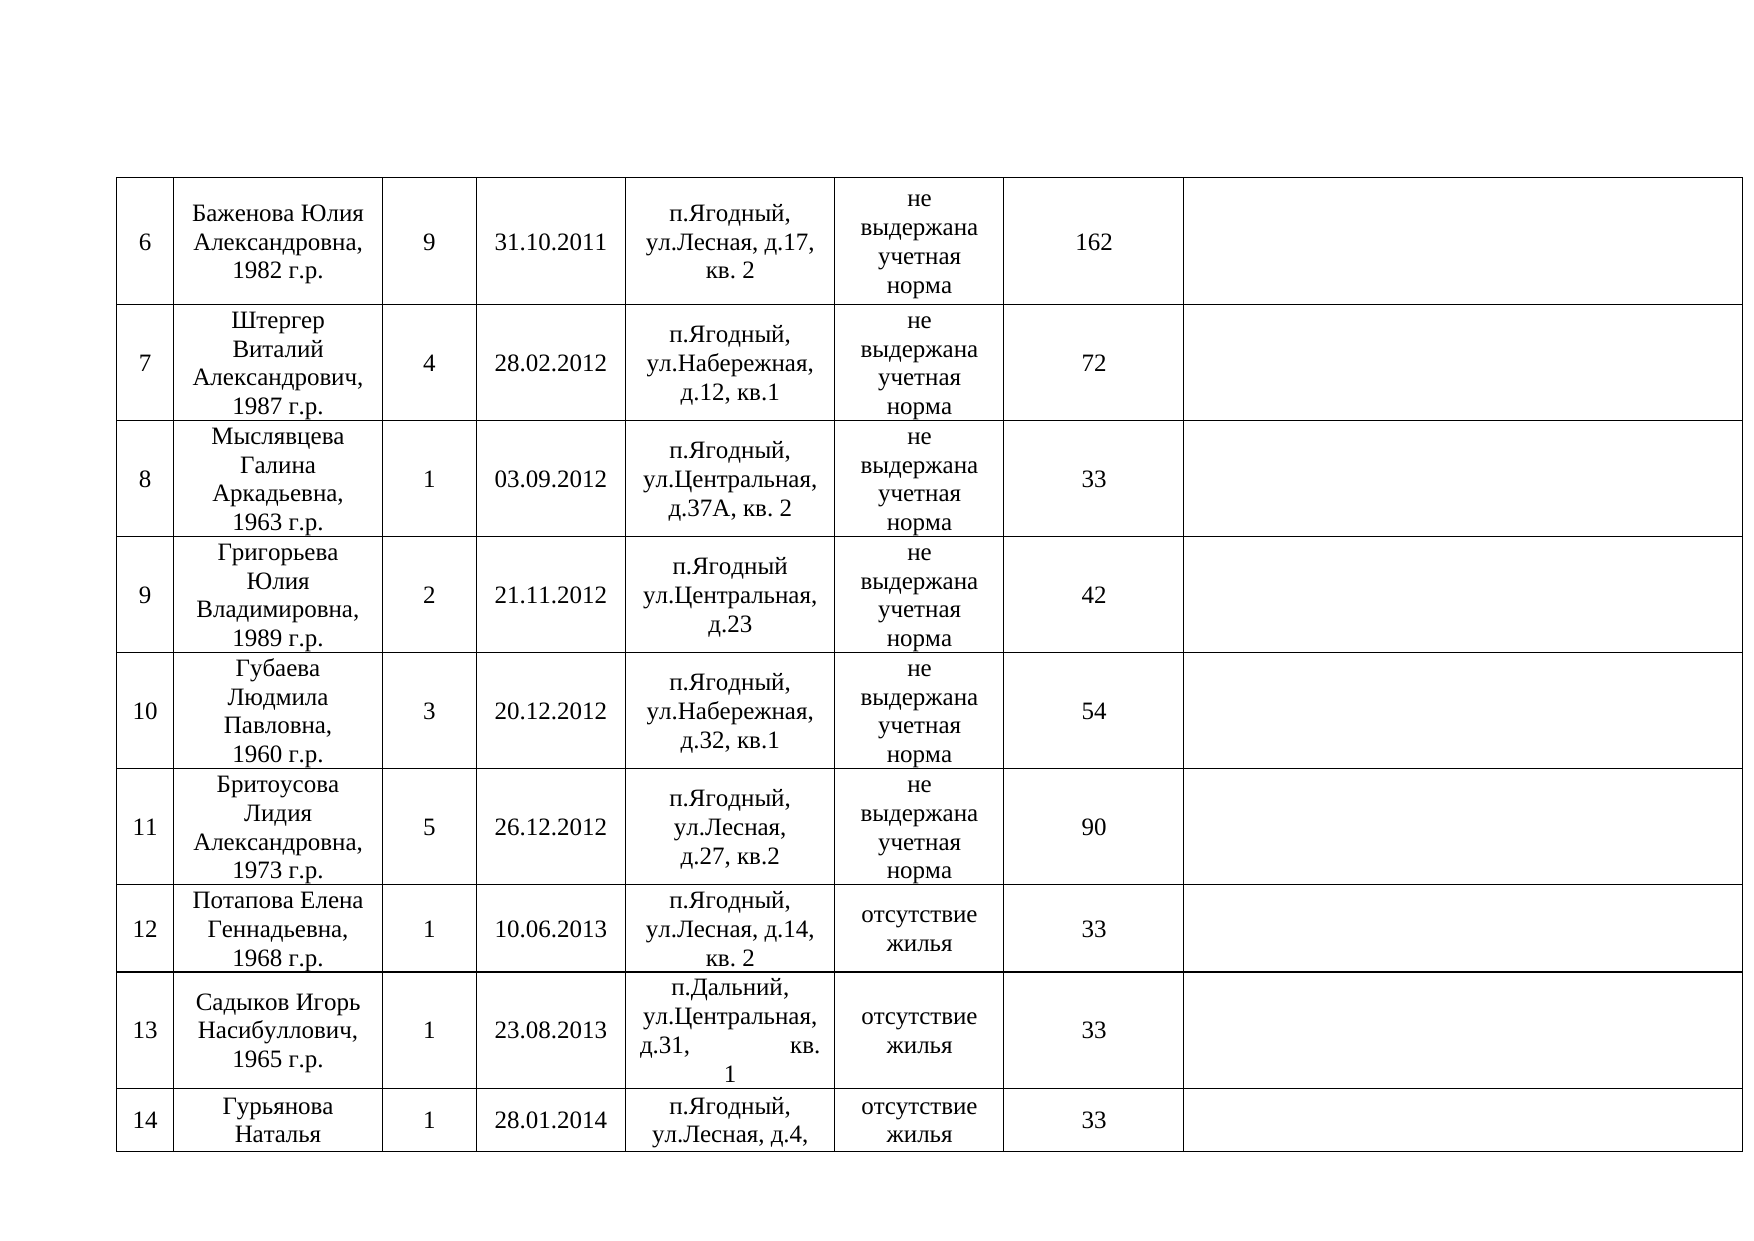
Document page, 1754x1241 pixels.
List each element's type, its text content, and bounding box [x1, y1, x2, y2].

table_cell [1184, 653, 1742, 768]
table_cell 4 [383, 305, 476, 420]
table_cell 13 [117, 973, 173, 1087]
table_cell п.Ягодный, ул.Лесная, д.14, кв. 2 [626, 885, 834, 971]
table_cell 3 [383, 653, 476, 768]
table_cell не выдержана учетная норма [835, 653, 1003, 768]
table_cell Штергер Виталий Александрович, 1987 г.р. [174, 305, 382, 420]
table_cell п.Дальний, ул.Центральная, д.31, кв. 1 [626, 973, 834, 1087]
table_cell 33 [1004, 885, 1183, 971]
table_cell Баженова Юлия Александровна, 1982 г.р. [174, 178, 382, 304]
table_cell Мыслявцева Галина Аркадьевна, 1963 г.р. [174, 421, 382, 536]
table_cell отсутствие жилья [835, 1089, 1003, 1151]
table_cell 54 [1004, 653, 1183, 768]
table_cell 9 [117, 537, 173, 652]
table_cell 12 [117, 885, 173, 971]
table_cell п.Ягодный, ул.Лесная, д.17, кв. 2 [626, 178, 834, 304]
table_cell 9 [383, 178, 476, 304]
table_cell отсутствие жилья [835, 885, 1003, 971]
table_cell 5 [383, 769, 476, 884]
table_cell [1184, 537, 1742, 652]
table_cell 1 [383, 885, 476, 971]
table_cell 6 [117, 178, 173, 304]
table_cell 1 [383, 973, 476, 1087]
table_cell [1184, 305, 1742, 420]
table_cell 11 [117, 769, 173, 884]
table_cell п.Ягодный, ул.Набережная, д.12, кв.1 [626, 305, 834, 420]
table_cell Бритоусова Лидия Александровна, 1973 г.р. [174, 769, 382, 884]
table_cell 31.10.2011 [477, 178, 625, 304]
table_cell [1184, 769, 1742, 884]
table_cell п.Ягодный, ул.Лесная, д.27, кв.2 [626, 769, 834, 884]
table_cell Григорьева Юлия Владимировна, 1989 г.р. [174, 537, 382, 652]
table_cell Потапова Елена Геннадьевна, 1968 г.р. [174, 885, 382, 971]
table_cell 21.11.2012 [477, 537, 625, 652]
table_cell Садыков Игорь Насибуллович, 1965 г.р. [174, 973, 382, 1087]
table_cell 33 [1004, 973, 1183, 1087]
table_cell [174, 1089, 382, 1151]
table_cell 20.12.2012 [477, 653, 625, 768]
table_cell 03.09.2012 [477, 421, 625, 536]
table_cell 162 [1004, 178, 1183, 304]
table_cell 28.02.2012 [477, 305, 625, 420]
table_cell 33 [1004, 421, 1183, 536]
table_cell 33 [1004, 1089, 1183, 1151]
table_cell 10.06.2013 [477, 885, 625, 971]
table_cell [1184, 1089, 1742, 1151]
table_cell [1184, 178, 1742, 304]
table_cell 10 [117, 653, 173, 768]
table_cell п.Ягодный, ул.Набережная, д.32, кв.1 [626, 653, 834, 768]
table_cell 90 [1004, 769, 1183, 884]
table_cell 42 [1004, 537, 1183, 652]
table_cell 2 [383, 537, 476, 652]
table_cell Губаева Людмила Павловна, 1960 г.р. [174, 653, 382, 768]
table_cell 8 [117, 421, 173, 536]
table_cell 14 [117, 1089, 173, 1151]
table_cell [835, 178, 1003, 304]
table_cell 26.12.2012 [477, 769, 625, 884]
table_cell отсутствие жилья [835, 973, 1003, 1087]
table_cell не выдержана учетная норма [835, 537, 1003, 652]
table_cell 1 [383, 1089, 476, 1151]
table_cell не выдержана учетная норма [835, 305, 1003, 420]
table_cell п.Ягодный ул.Центральная, д.23 [626, 537, 834, 652]
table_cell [626, 1089, 834, 1151]
table_cell 23.08.2013 [477, 973, 625, 1087]
table_cell 1 [383, 421, 476, 536]
table_cell [1184, 421, 1742, 536]
table_cell не выдержана учетная норма [835, 769, 1003, 884]
table_cell [1184, 973, 1742, 1087]
table_cell [1184, 885, 1742, 971]
table_cell не выдержана учетная норма [835, 421, 1003, 536]
table_cell 7 [117, 305, 173, 420]
table_cell п.Ягодный, ул.Центральная, д.37А, кв. 2 [626, 421, 834, 536]
table_cell 72 [1004, 305, 1183, 420]
table_cell 28.01.2014 [477, 1089, 625, 1151]
